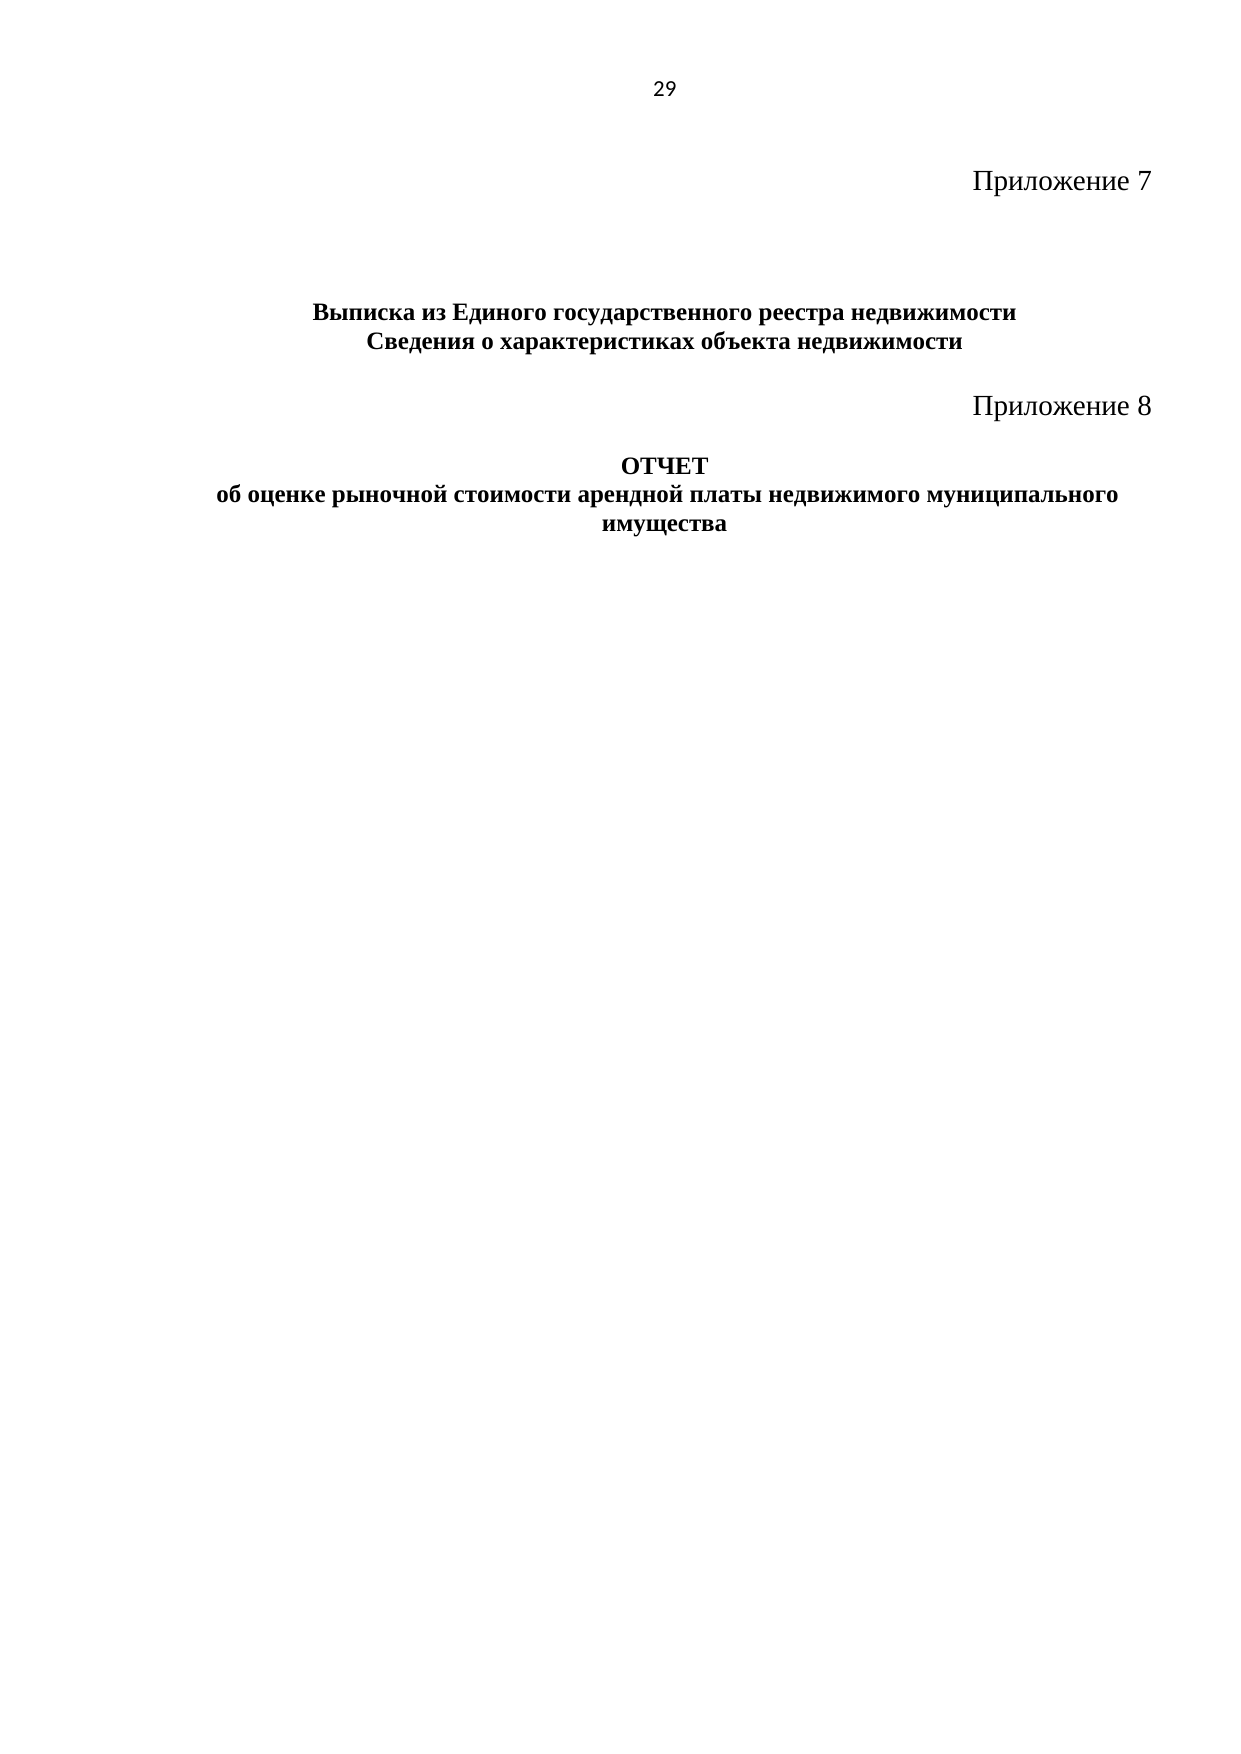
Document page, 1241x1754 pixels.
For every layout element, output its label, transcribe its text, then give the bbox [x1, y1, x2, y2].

text Сведения о характеристиках объекта недвижимости [177, 326, 1152, 355]
text Выписка из Единого государственного реестра недвижимости [177, 297, 1152, 326]
text ОТЧЕТ [177, 451, 1152, 479]
text Приложение 8 [177, 388, 1152, 422]
text Приложение 7 [177, 163, 1152, 197]
text об оценке рыночной стоимости арендной платы недвижимого муниципального имущества [177, 479, 1152, 537]
